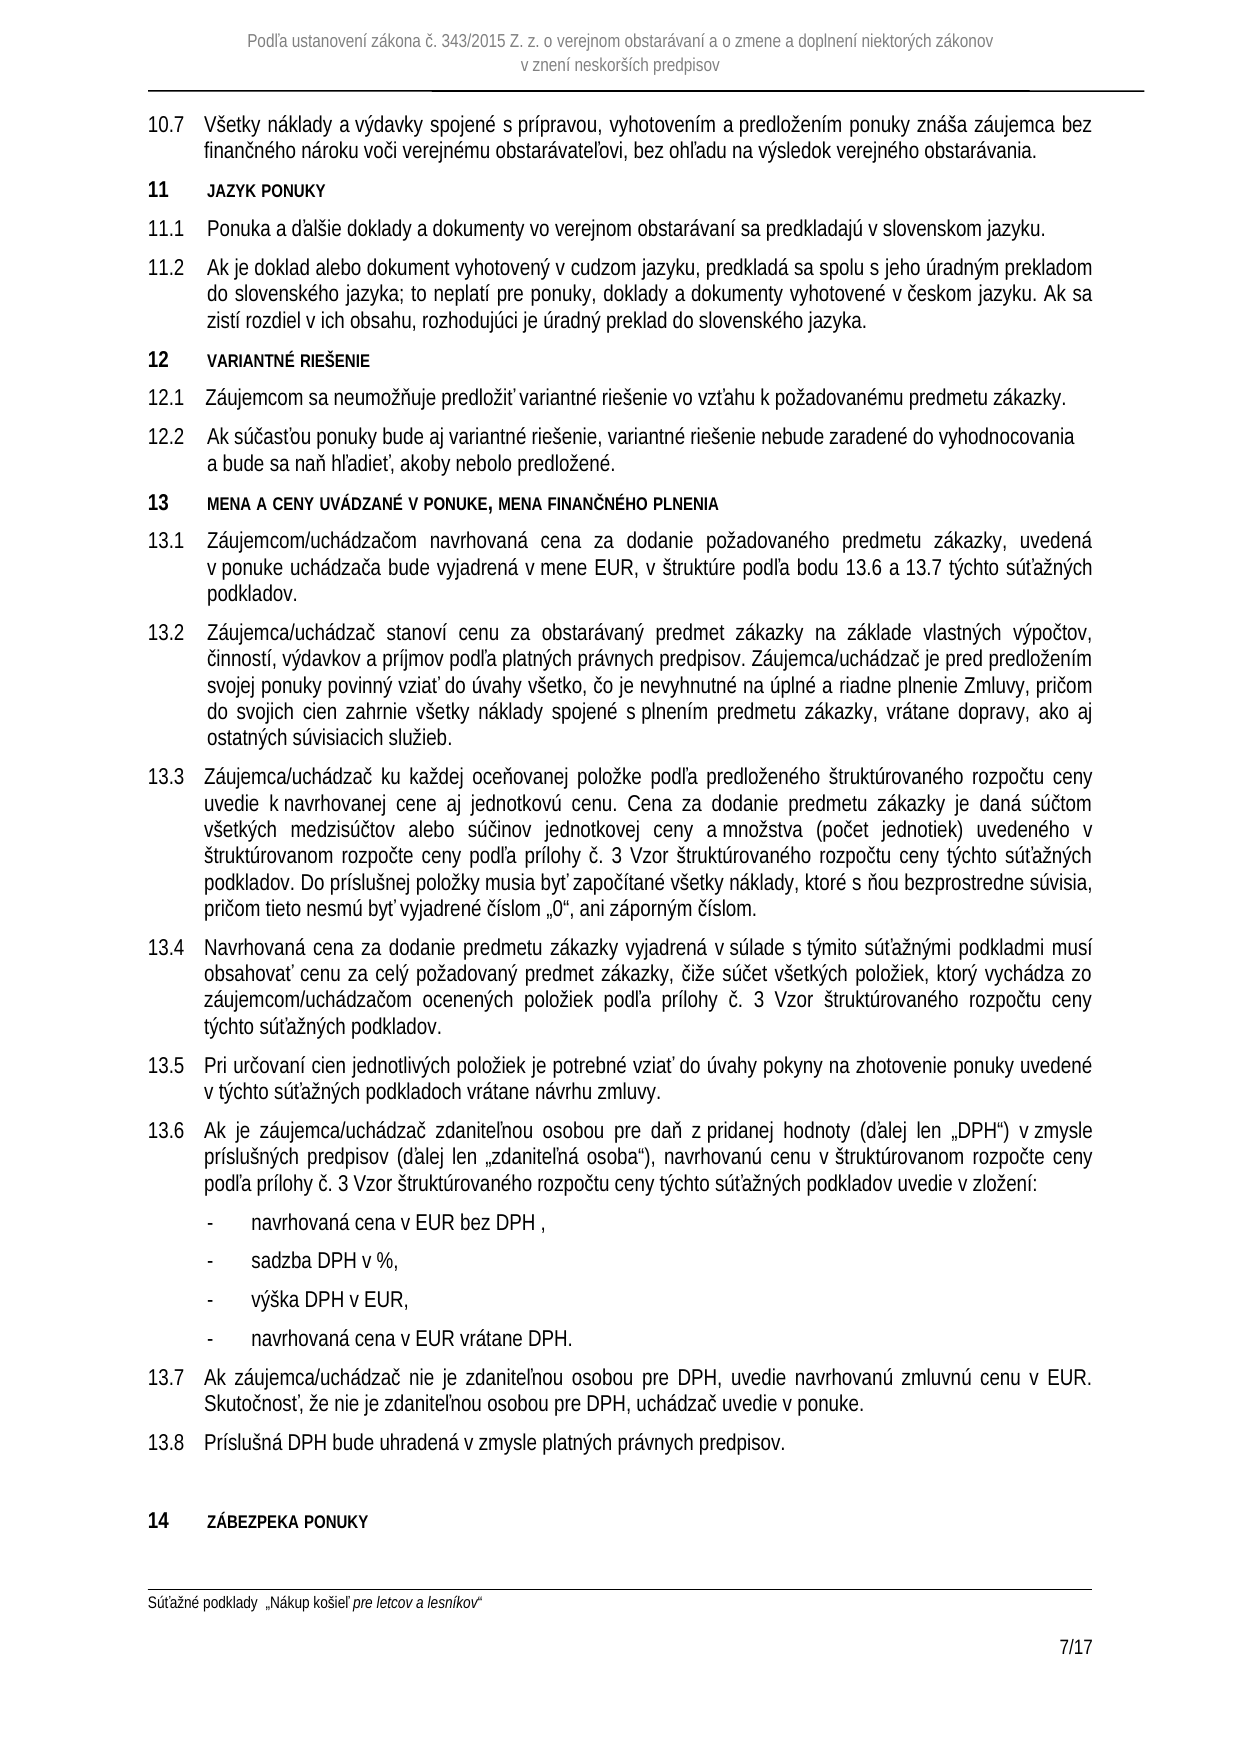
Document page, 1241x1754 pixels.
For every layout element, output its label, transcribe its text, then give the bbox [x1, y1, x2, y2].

list výška DPH v EUR, [207, 1286, 1092, 1312]
list zábezpeka ponuky [148, 1507, 1092, 1533]
list Ak je záujemca/uchádzač zdaniteľnou osobou pre daň z pridanej hodnoty (ďalej len „DPH“) v zmysle príslušných predpisov (ďalej len „zdaniteľná osoba“), navrhovanú cenu v štruktúrovanom rozpočte ceny podľa prílohy č. 3 Vzor štruktúrovaného rozpočtu ceny týchto súťažných podkladov uvedie v zložení: [148, 1117, 1092, 1196]
list Záujemca/uchádzač ku každej oceňovanej položke podľa predloženého štruktúrovaného rozpočtu ceny uvedie k navrhovanej cene aj jednotkovú cenu. Cena za dodanie predmetu zákazky je daná súčtom všetkých medzisúčtov alebo súčinov jednotkovej ceny a množstva (počet jednotiek) uvedeného v štruktúrovanom rozpočte ceny podľa prílohy č. 3 Vzor štruktúrovaného rozpočtu ceny týchto súťažných podkladov. Do príslušnej položky musia byť započítané všetky náklady, ktoré s ňou bezprostredne súvisia, pričom tieto nesmú byť vyjadrené číslom „0“, ani záporným číslom. [148, 763, 1092, 921]
list sadzba DPH v %, [207, 1247, 1092, 1274]
list 12.1 Záujemcom sa neumožňuje predložiť variantné riešenie vo vzťahu k požadovanému predmetu zákazky. [148, 384, 1092, 411]
list Ak záujemca/uchádzač nie je zdaniteľnou osobou pre DPH, uvedie navrhovanú zmluvnú cenu v EUR. Skutočnosť, že nie je zdaniteľnou osobou pre DPH, uchádzač uvedie v ponuke. [148, 1364, 1092, 1417]
text 12.2 Ak súčasťou ponuky bude aj variantné riešenie, variantné riešenie nebude zaradené do vyhodnocovania a bude sa naň hľadieť, akoby nebolo predložené. [148, 423, 1092, 476]
list Príslušná DPH bude uhradená v zmysle platných právnych predpisov. [148, 1429, 1092, 1455]
list navrhovaná cena v EUR bez DPH , [207, 1208, 1092, 1235]
list Záujemca/uchádzač stanoví cenu za obstarávaný predmet zákazky na základe vlastných výpočtov, činností, výdavkov a príjmov podľa platných právnych predpisov. Záujemca/uchádzač je pred predložením svojej ponuky povinný vziať do úvahy všetko, čo je nevyhnutné na úplné a riadne plnenie Zmluvy, pričom do svojich cien zahrnie všetky náklady spojené s plnením predmetu zákazky, vrátane dopravy, ako aj ostatných súvisiacich služieb. [148, 619, 1092, 751]
list mena a ceny uvádzané v ponuke, mena finančného plnenia [148, 488, 1092, 515]
list navrhovaná cena v EUR vrátane DPH. [207, 1325, 1092, 1351]
list 11.1 Ponuka a ďalšie doklady a dokumenty vo verejnom obstarávaní sa predkladajú v slovenskom jazyku. [148, 215, 1092, 241]
list Všetky náklady a výdavky spojené s prípravou, vyhotovením a predložením ponuky znáša záujemca bez finančného nároku voči verejnému obstarávateľovi, bez ohľadu na výsledok verejného obstarávania. [148, 111, 1092, 164]
text 12 variantné riešenie [148, 346, 1092, 372]
list Pri určovaní cien jednotlivých položiek je potrebné vziať do úvahy pokyny na zhotovenie ponuky uvedené v týchto súťažných podkladoch vrátane návrhu zmluvy. [148, 1052, 1092, 1104]
list Navrhovaná cena za dodanie predmetu zákazky vyjadrená v súlade s týmito súťažnými podkladmi musí obsahovať cenu za celý požadovaný predmet zákazky, čiže súčet všetkých položiek, ktorý vychádza zo záujemcom/uchádzačom ocenených položiek podľa prílohy č. 3 Vzor štruktúrovaného rozpočtu ceny týchto súťažných podkladov. [148, 934, 1092, 1039]
list 11.2 Ak je doklad alebo dokument vyhotovený v cudzom jazyku, predkladá sa spolu s jeho úradným prekladom do slovenského jazyka; to neplatí pre ponuky, doklady a dokumenty vyhotovené v českom jazyku. Ak sa zistí rozdiel v ich obsahu, rozhodujúci je úradný preklad do slovenského jazyka. [148, 254, 1092, 333]
text 11 jazyk ponuky [148, 176, 1092, 203]
list Záujemcom/uchádzačom navrhovaná cena za dodanie požadovaného predmetu zákazky, uvedená v ponuke uchádzača bude vyjadrená v mene EUR, v štruktúre podľa bodu 13.6 a 13.7 týchto súťažných podkladov. [148, 527, 1092, 606]
